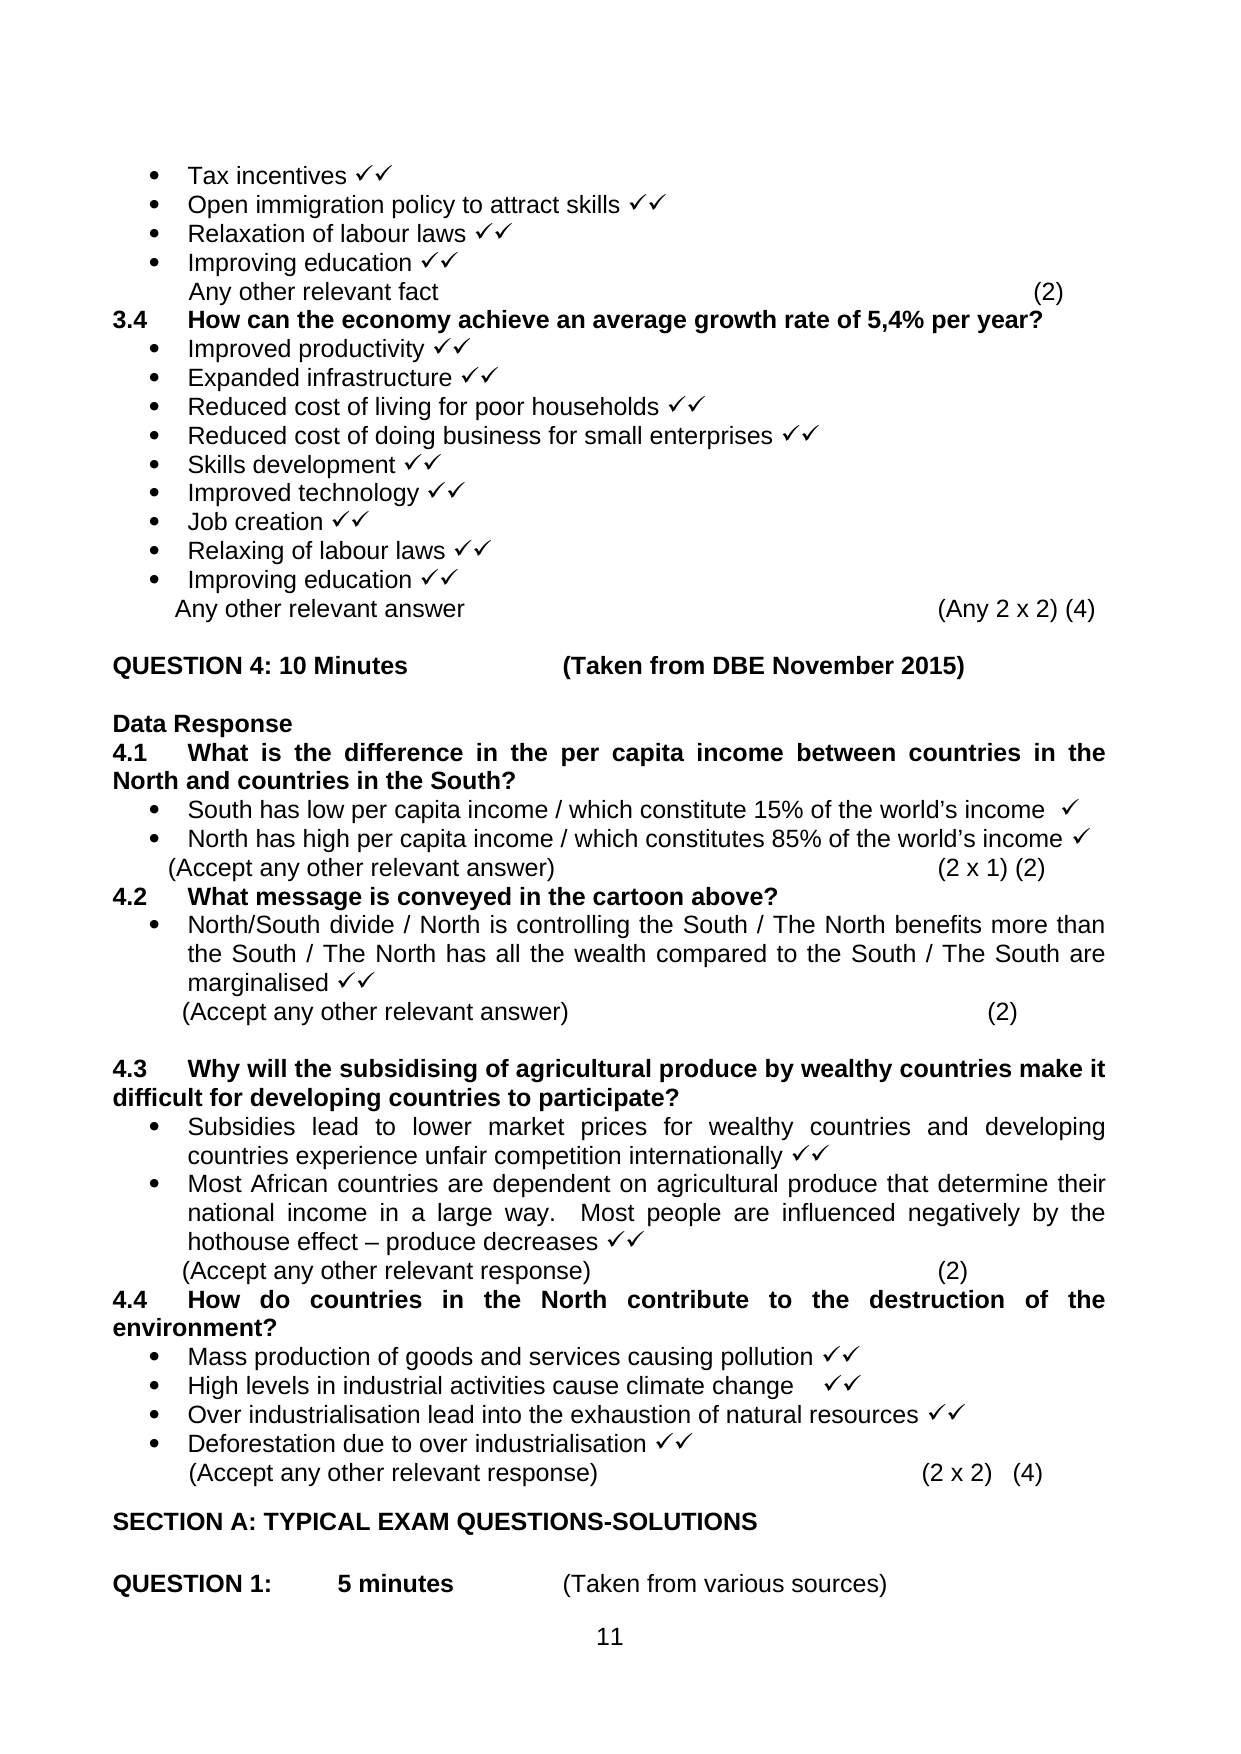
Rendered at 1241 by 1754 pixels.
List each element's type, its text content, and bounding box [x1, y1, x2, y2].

text 4.4 How do countries in the North contribute to the destruction of the environment? [112, 1285, 1107, 1342]
list Mass production of goods and services causing pollution [150, 1342, 1107, 1371]
list Most African countries are dependent on agricultural produce that determine their national income in a large way. Most people are influenced negatively by the hothouse effect – produce decreases [150, 1169, 1107, 1256]
list Subsidies lead to lower market prices for wealthy countries and developing countries experience unfair competition internationally [150, 1112, 1107, 1169]
list North/South divide / North is controlling the South / The North benefits more than the South / The North has all the wealth compared to the South / The South are marginalised [150, 910, 1107, 997]
list Reduced cost of living for poor households [150, 392, 1107, 421]
text 4.1 What is the difference in the per capita income between countries in the North and countries in the South? [112, 738, 1107, 795]
list Job creation [150, 507, 1107, 536]
list Relaxation of labour laws [150, 219, 1107, 248]
list Improving education [150, 565, 1107, 594]
text QUESTION 4: 10 Minutes (Taken from DBE November 2015) [112, 651, 1107, 680]
text Any other relevant answer (Any 2 x 2) (4) [112, 594, 1107, 623]
list South has low per capita income / which constitute 15% of the world’s income [150, 795, 1107, 824]
text 4.2 What message is conveyed in the cartoon above? [112, 882, 1107, 910]
text (Accept any other relevant answer) (2) [112, 997, 1107, 1026]
text QUESTION 1: 5 minutes (Taken from various sources) [112, 1569, 1107, 1598]
text Any other relevant fact (2) [112, 277, 1107, 305]
text 3.4 How can the economy achieve an average growth rate of 5,4% per year? [112, 305, 1107, 334]
list Relaxing of labour laws [150, 536, 1107, 565]
text (Accept any other relevant response) (2 x 2) (4) [112, 1458, 1107, 1486]
text (Accept any other relevant response) (2) [112, 1256, 1107, 1285]
list High levels in industrial activities cause climate change [150, 1371, 1107, 1400]
list Reduced cost of doing business for small enterprises [150, 421, 1107, 449]
list Expanded infrastructure [150, 363, 1107, 392]
list Improved productivity [150, 334, 1107, 363]
list Open immigration policy to attract skills [150, 190, 1107, 219]
list Skills development [150, 449, 1107, 478]
list Improved technology [150, 478, 1107, 507]
list Deforestation due to over industrialisation [150, 1429, 1107, 1458]
text (Accept any other relevant answer) (2 x 1) (2) [112, 853, 1107, 882]
text 4.3 Why will the subsidising of agricultural produce by wealthy countries make it difficult for developing countries to participate? [112, 1054, 1107, 1112]
list North has high per capita income / which constitutes 85% of the world’s income [150, 824, 1107, 853]
list Improving education [150, 248, 1107, 277]
text SECTION A: TYPICAL EXAM QUESTIONS-SOLUTIONS [112, 1507, 1107, 1536]
list Tax incentives [150, 161, 1107, 190]
list Over industrialisation lead into the exhaustion of natural resources [150, 1400, 1107, 1429]
text Data Response [112, 709, 1107, 738]
